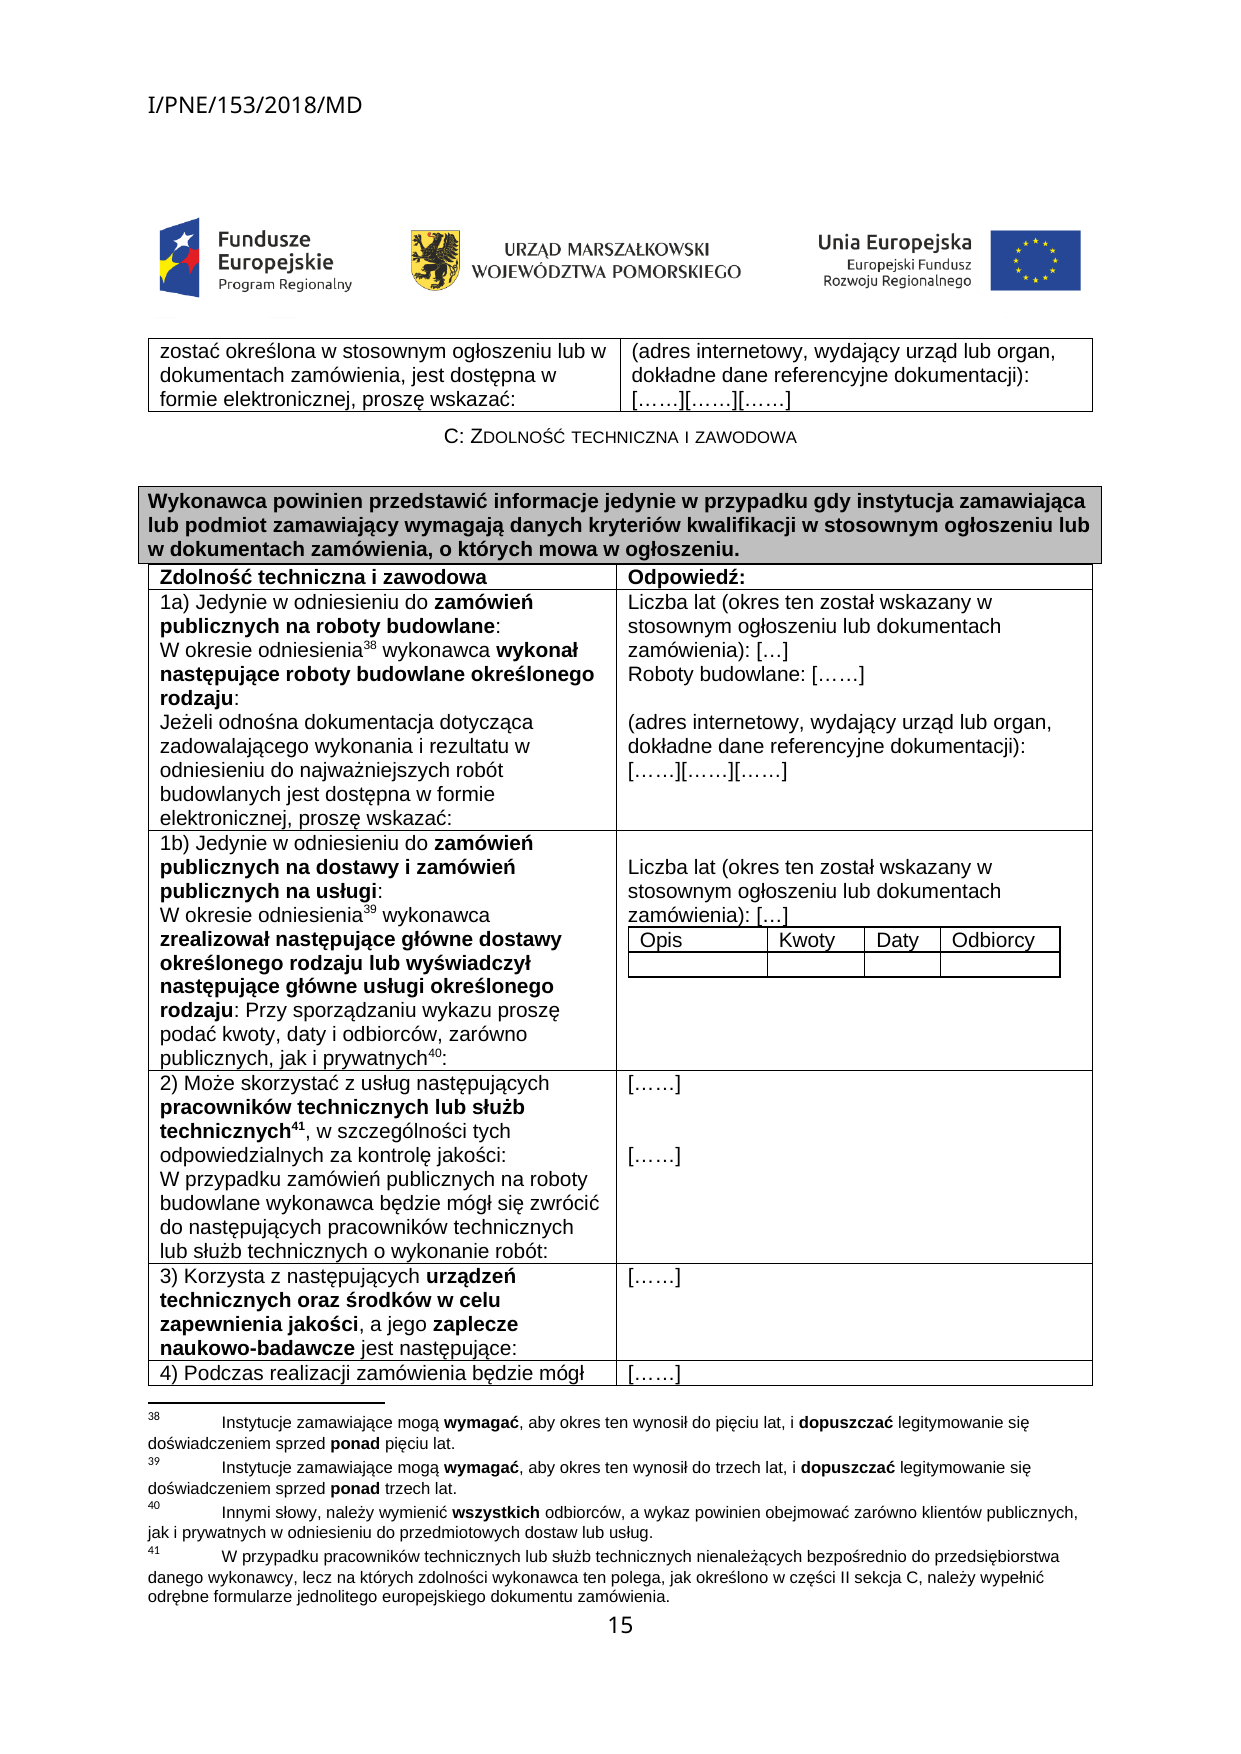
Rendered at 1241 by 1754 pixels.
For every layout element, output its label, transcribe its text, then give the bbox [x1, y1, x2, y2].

table_cell 1b) Jedynie w odniesieniu do zamówień publicznych na dostawy i zamówień publicznych na usługi: W okresie odniesienia wykonawca zrealizował następujące główne dostawy określonego rodzaju lub wyświadczył następujące główne usługi określonego rodzaju: Przy sporządzaniu wykazu proszę podać kwoty, daty i odbiorców, zarówno publicznych, jak i prywatnych: [149, 831, 616, 1070]
table_header Zdolność techniczna i zawodowa [149, 565, 616, 589]
table_cell 4) Podczas realizacji zamówienia będzie mógł stosować następujące systemy zarządzania łańcuchem dostaw i śledzenia łańcucha dostaw: [149, 1361, 616, 1385]
table_cell 2) Może skorzystać z usług następujących pracowników technicznych lub służb technicznych, w szczególności tych odpowiedzialnych za kontrolę jakości: W przypadku zamówień publicznych na roboty budowlane wykonawca będzie mógł się zwrócić do następujących pracowników technicznych lub służb technicznych o wykonanie robót: [149, 1071, 616, 1263]
table_cell [……] [617, 1264, 1092, 1360]
text Wykonawca powinien przedstawić informacje jedynie w przypadku gdy instytucja zamawiająca lub podmiot zamawiający wymagają danych kryteriów kwalifikacji w stosownym ogłoszeniu lub w dokumentach zamówienia, o których mowa w ogłoszeniu. [139, 487, 1101, 563]
table_cell Liczba lat (okres ten został wskazany w stosownym ogłoszeniu lub dokumentach zamówienia): […] Roboty budowlane: [……] (adres internetowy, wydający urząd lub organ, dokładne dane referencyjne dokumentacji): [……][……][……] [617, 590, 1092, 829]
table_cell 3) Korzysta z następujących urządzeń technicznych oraz środków w celu zapewnienia jakości, a jego zaplecze naukowo-badawcze jest następujące: [149, 1264, 616, 1360]
picture [147, 217, 1093, 319]
text C: Zdolność techniczna i zawodowa [148, 424, 1092, 448]
table_cell [……] (adres internetowy, wydający urząd lub organ, dokładne dane referencyjne dokumentacji): [……][……][……] [621, 339, 1092, 411]
table_header Odpowiedź: [617, 565, 1092, 589]
table_cell [……] [617, 1361, 1092, 1385]
table_cell Liczba lat (okres ten został wskazany w stosownym ogłoszeniu lub dokumentach zamówienia): […] [617, 831, 1092, 1070]
table_cell [……] [……] [617, 1071, 1092, 1263]
table_cell 1a) Jedynie w odniesieniu do zamówień publicznych na roboty budowlane: W okresie odniesienia wykonawca wykonał następujące roboty budowlane określonego rodzaju: Jeżeli odnośna dokumentacja dotycząca zadowalającego wykonania i rezultatu w odniesieniu do najważniejszych robót budowlanych jest dostępna w formie elektronicznej, proszę wskazać: [149, 590, 616, 829]
